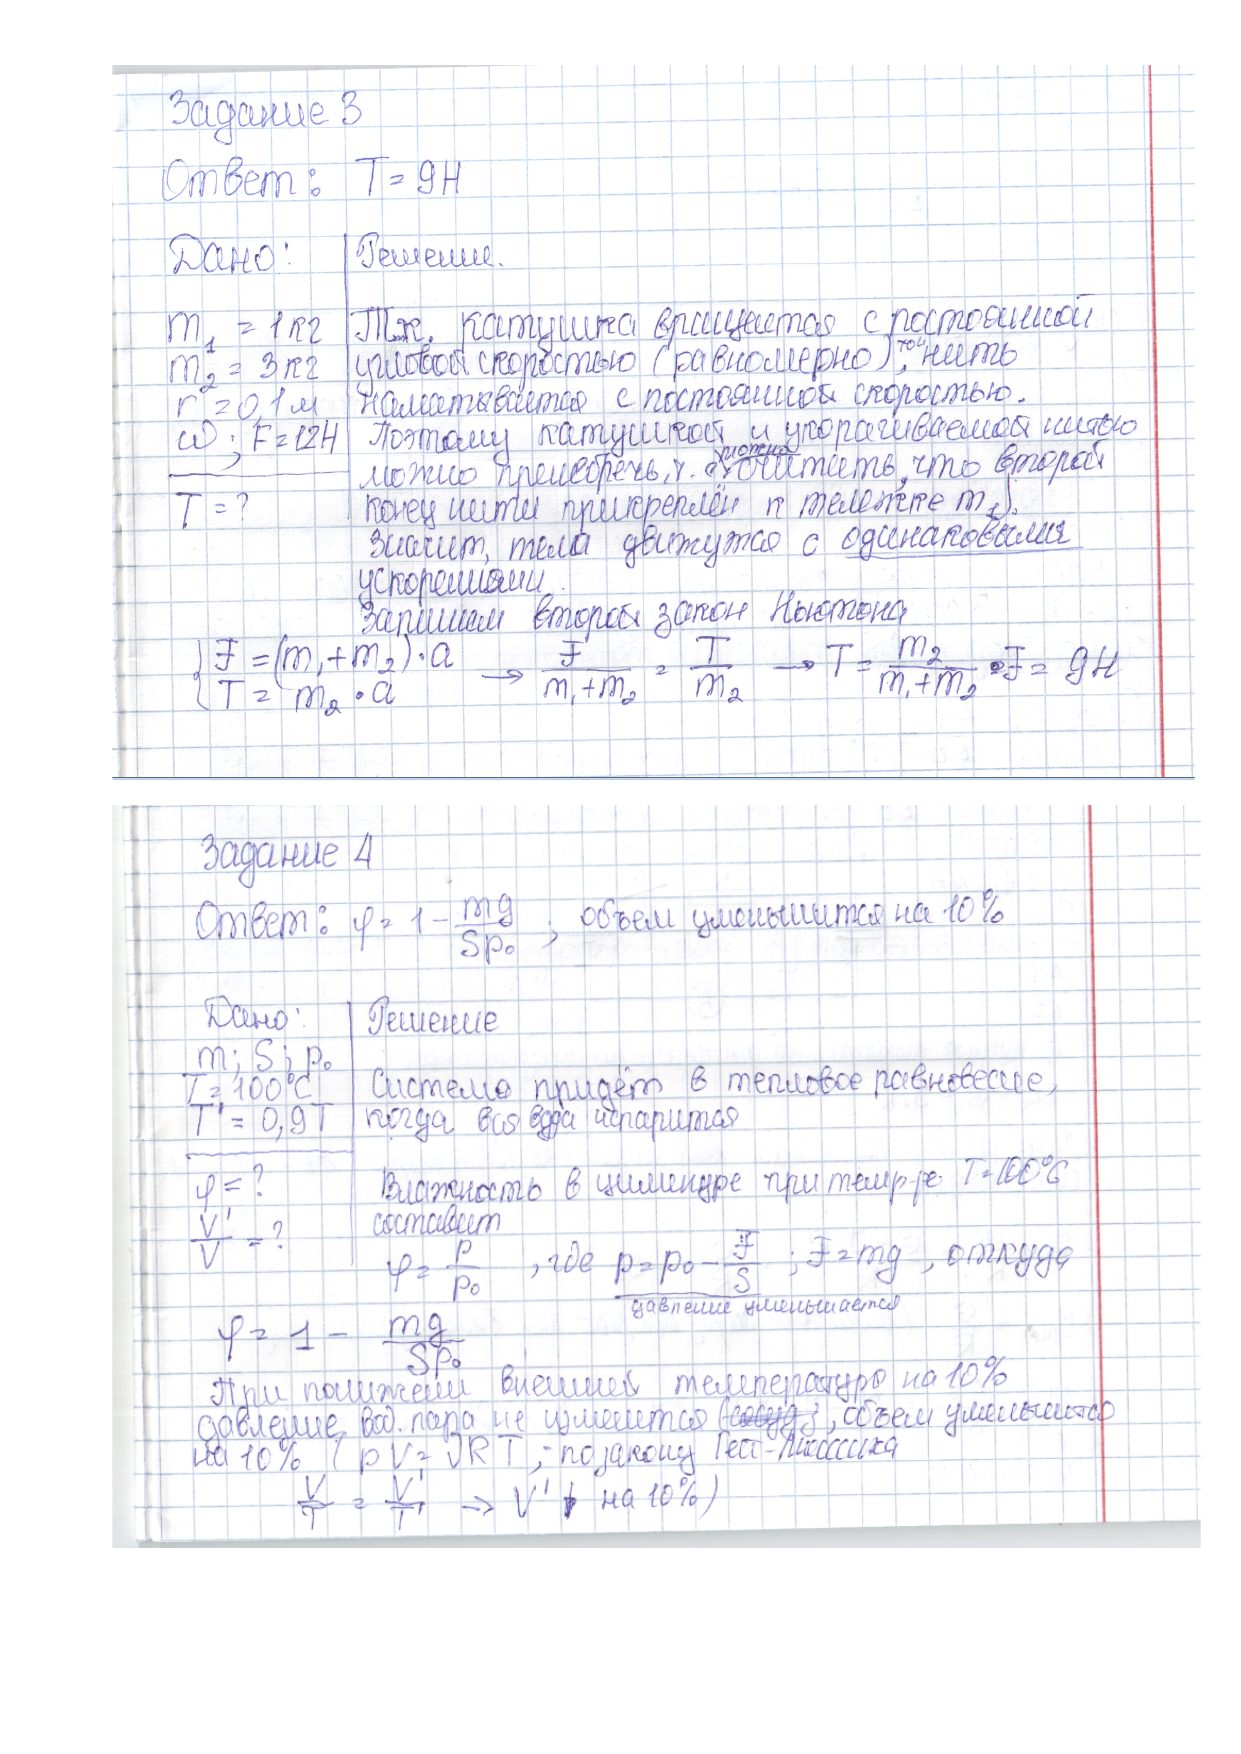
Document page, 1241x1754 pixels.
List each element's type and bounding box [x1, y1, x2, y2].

picture [112, 65, 1195, 780]
picture [112, 805, 1201, 1548]
